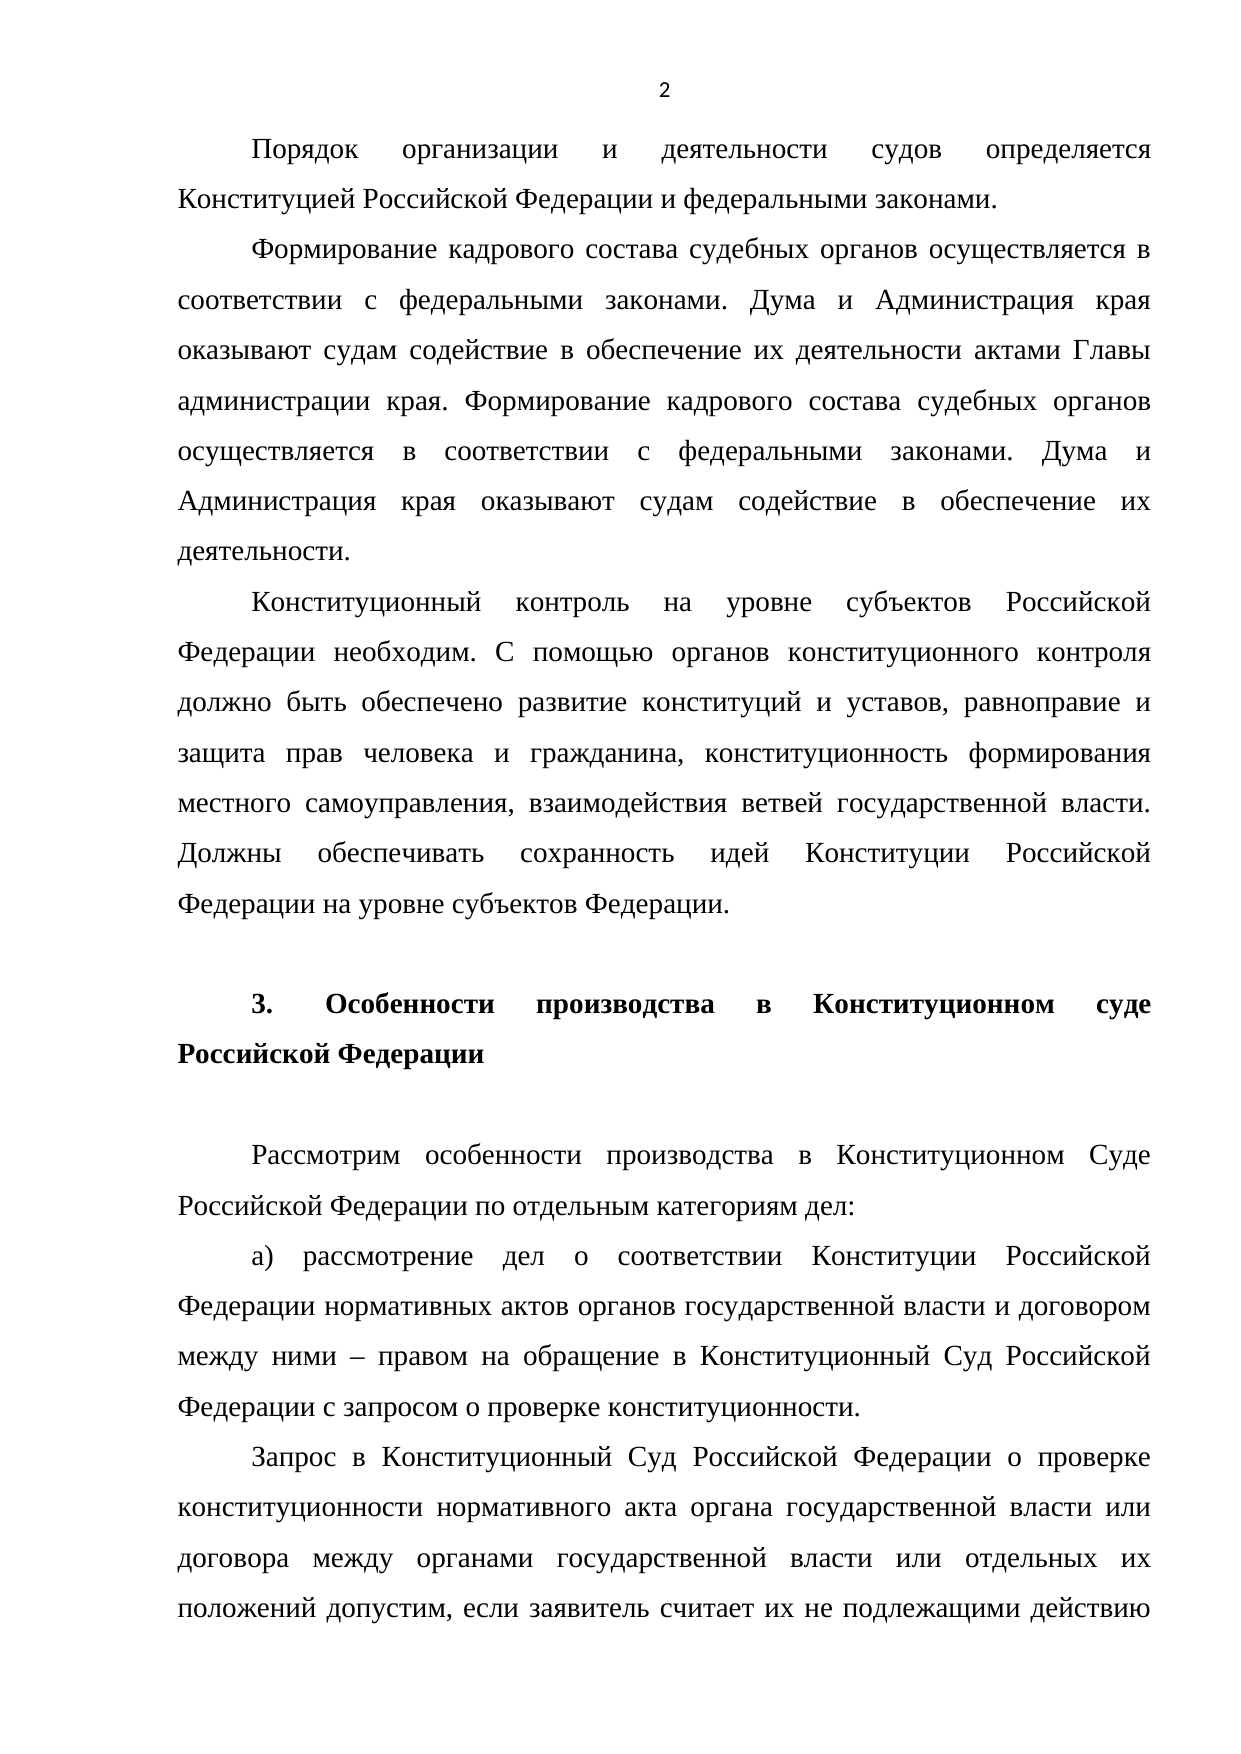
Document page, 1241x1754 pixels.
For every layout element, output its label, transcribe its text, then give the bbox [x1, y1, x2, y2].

list Порядок организации и деятельности судов определяется Конституцией Российской Федерации и федеральными законами. [177, 131, 1152, 215]
list Рассмотрим особенности производства в Конституционном Суде Российской Федерации по отдельным категориям дел: [177, 1137, 1152, 1221]
list Конституционный контроль на уровне субъектов Российской Федерации необходим. С помощью органов конституционного контроля должно быть обеспечено развитие конституций и уставов, равноправие и защита прав человека и гражданина, конституционность формирования местного самоуправления, взаимодействия ветвей государственной власти. Должны обеспечивать сохранность идей Конституции Российской Федерации на уровне субъектов Федерации. [177, 584, 1152, 919]
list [177, 1439, 1152, 1624]
list а) рассмотрение дел о соответствии Конституции Российской Федерации нормативных актов органов государственной власти и договором между ними – правом на обращение в Конституционный Суд Российской Федерации с запросом о проверке конституционности. [177, 1238, 1152, 1422]
list Формирование кадрового состава судебных органов осуществляется в соответствии с федеральными законами. Дума и Администрация края оказывают судам содействие в обеспечение их деятельности актами Главы администрации края. Формирование кадрового состава судебных органов осуществляется в соответствии с федеральными законами. Дума и Администрация края оказывают судам содействие в обеспечение их деятельности. [177, 232, 1152, 567]
list Особенности производства в Конституционном суде Российской Федерации [177, 986, 1152, 1070]
